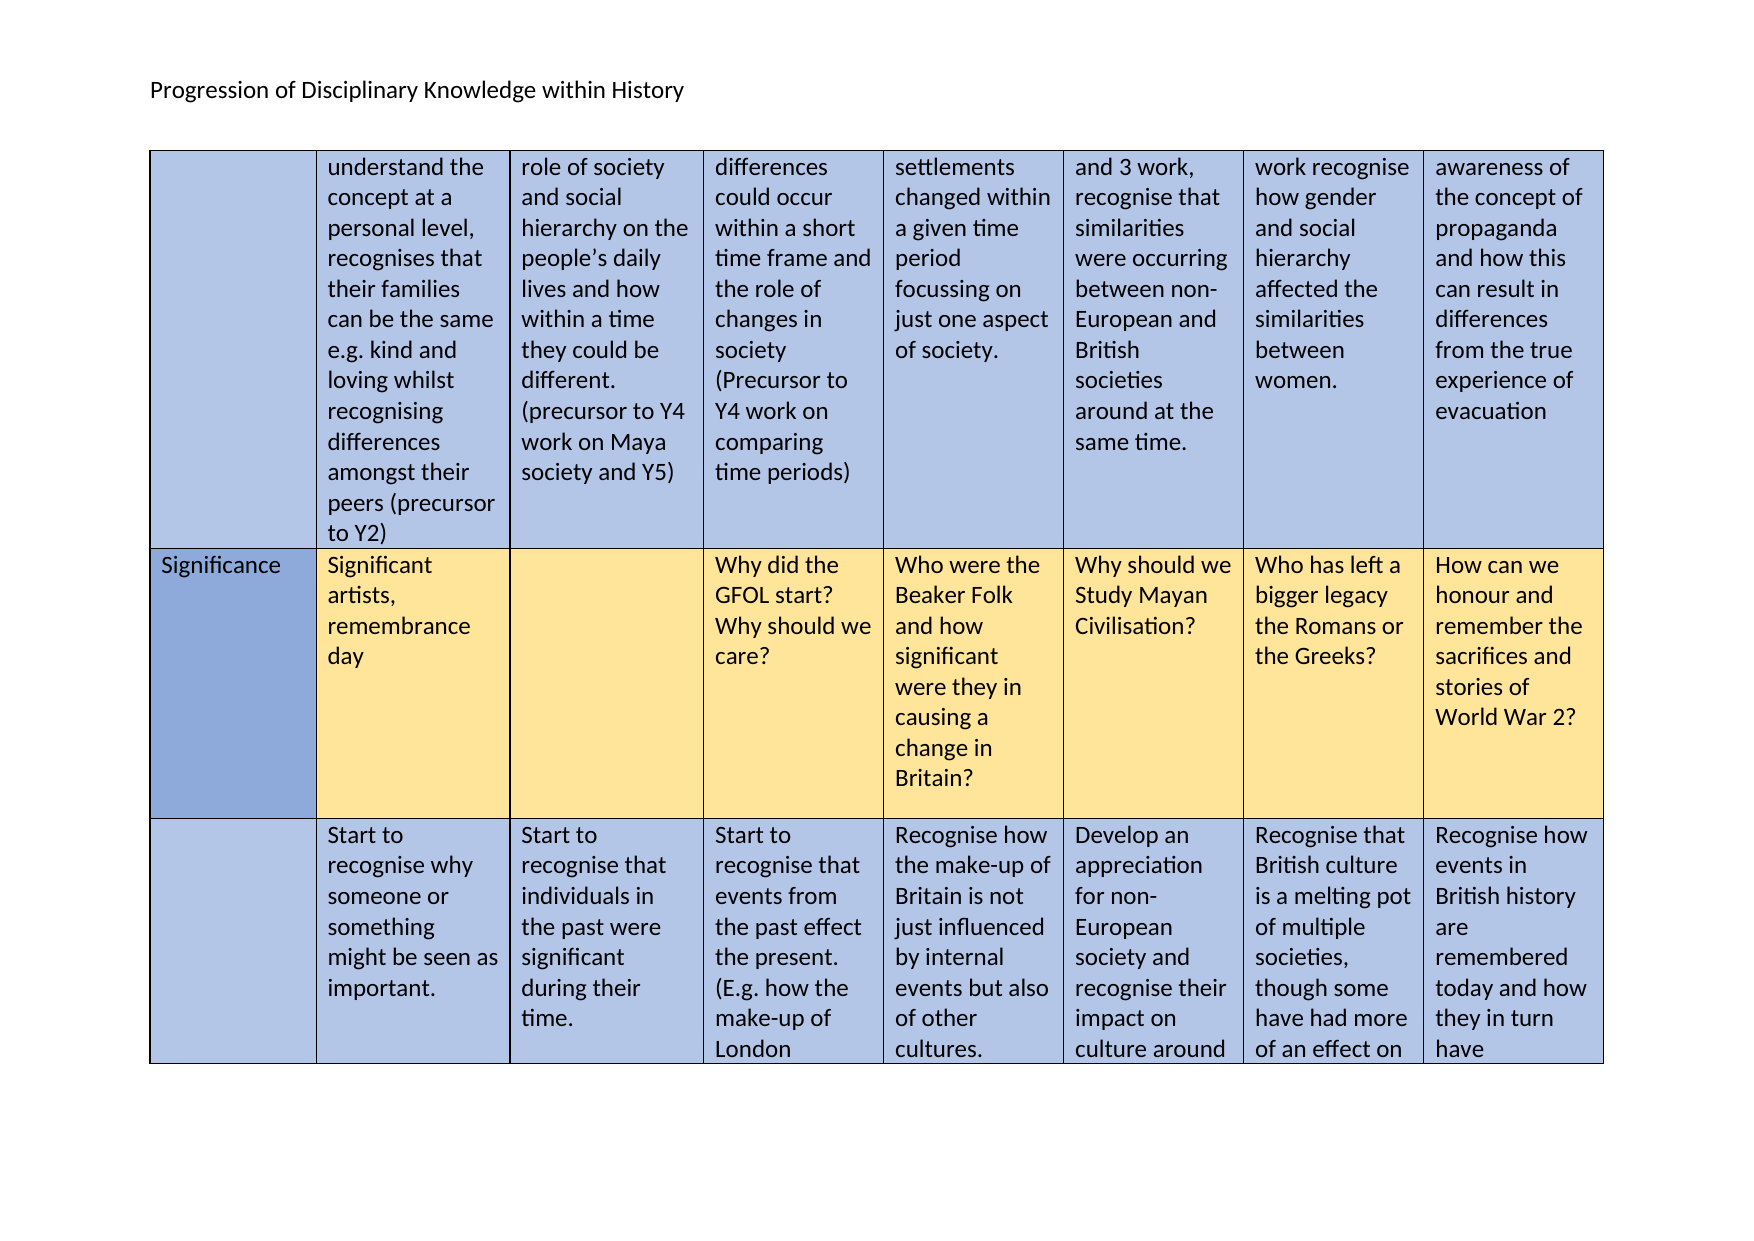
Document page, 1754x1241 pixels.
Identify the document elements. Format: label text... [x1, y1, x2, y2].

table_cell [151, 151, 316, 548]
table_cell [151, 819, 316, 1063]
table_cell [317, 819, 509, 1063]
table_cell Who has left a bigger legacy the Romans or the Greeks? [1244, 549, 1423, 818]
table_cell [1424, 819, 1603, 1063]
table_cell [1244, 151, 1423, 548]
table_cell [511, 549, 703, 818]
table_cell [511, 151, 703, 548]
table_cell Why did the GFOL start? Why should we care? [704, 549, 883, 818]
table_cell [1424, 151, 1603, 548]
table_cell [1064, 151, 1243, 548]
table_cell Significant artists, remembrance day [317, 549, 509, 818]
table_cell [317, 151, 509, 548]
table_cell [511, 819, 703, 1063]
table_cell Why should we Study Mayan Civilisation? [1064, 549, 1243, 818]
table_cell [884, 151, 1063, 548]
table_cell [1064, 819, 1243, 1063]
table_cell Significance [151, 549, 316, 818]
table_cell Who were the Beaker Folk and how significant were they in causing a change in Britain? [884, 549, 1063, 818]
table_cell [704, 819, 883, 1063]
table_cell How can we honour and remember the sacrifices and stories of World War 2? [1424, 549, 1603, 818]
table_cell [704, 151, 883, 548]
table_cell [1244, 819, 1423, 1063]
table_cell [884, 819, 1063, 1063]
